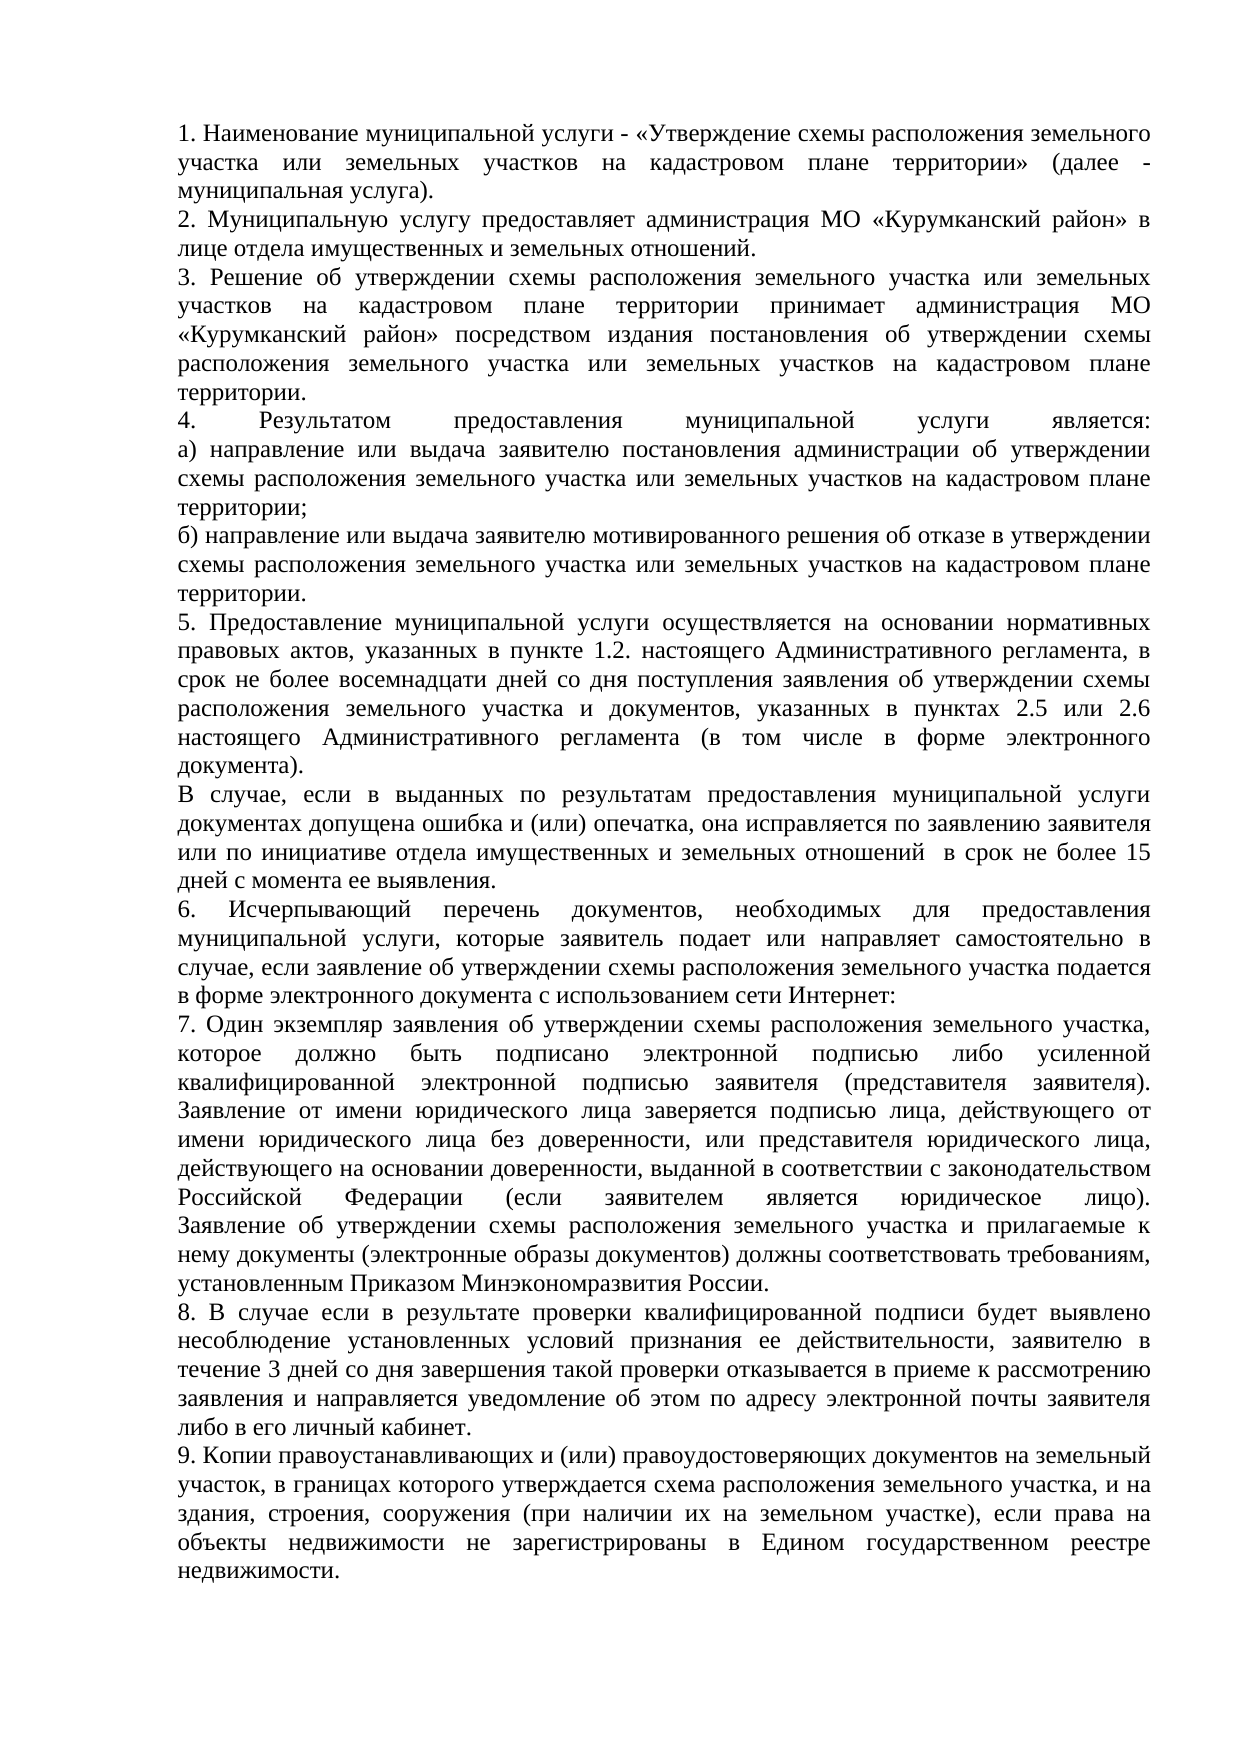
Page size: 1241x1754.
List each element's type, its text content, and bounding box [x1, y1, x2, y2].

text 2. Муниципальную услугу предоставляет администрация МО «Курумканский район» в лице отдела имущественных и земельных отношений. [177, 204, 1152, 262]
text 5. Предоставление муниципальной услуги осуществляется на основании нормативных правовых актов, указанных в пункте 1.2. настоящего Административного регламента, в срок не более восемнадцати дней со дня поступления заявления об утверждении схемы расположения земельного участка и документов, указанных в пунктах 2.5 или 2.6 настоящего Административного регламента (в том числе в форме электронного документа). В случае, если в выданных по результатам предоставления муниципальной услуги документах допущена ошибка и (или) опечатка, она исправляется по заявлению заявителя или по инициативе отдела имущественных и земельных отношений в срок не более 15 дней с момента ее выявления. [177, 607, 1152, 894]
text 8. В случае если в результате проверки квалифицированной подписи будет выявлено несоблюдение установленных условий признания ее действительности, заявителю в течение 3 дней со дня завершения такой проверки отказывается в приеме к рассмотрению заявления и направляется уведомление об этом по адресу электронной почты заявителя либо в его личный кабинет. [177, 1297, 1152, 1441]
text 9. Копии правоустанавливающих и (или) правоудостоверяющих документов на земельный участок, в границах которого утверждается схема расположения земельного участка, и на здания, строения, сооружения (при наличии их на земельном участке), если права на объекты недвижимости не зарегистрированы в Едином государственном реестре недвижимости. [177, 1441, 1152, 1584]
text 1. Наименование муниципальной услуги - «Утверждение схемы расположения земельного участка или земельных участков на кадастровом плане территории» (далее - муниципальная услуга). [177, 118, 1152, 204]
text 4. Результатом предоставления муниципальной услуги является: а) направление или выдача заявителю постановления администрации об утверждении схемы расположения земельного участка или земельных участков на кадастровом плане территории; б) направление или выдача заявителю мотивированного решения об отказе в утверждении схемы расположения земельного участка или земельных участков на кадастровом плане территории. [177, 406, 1152, 607]
text 6. Исчерпывающий перечень документов, необходимых для предоставления муниципальной услуги, которые заявитель подает или направляет самостоятельно в случае, если заявление об утверждении схемы расположения земельного участка подается в форме электронного документа с использованием сети Интернет: [177, 894, 1152, 1009]
text 3. Решение об утверждении схемы расположения земельного участка или земельных участков на кадастровом плане территории принимает администрация МО «Курумканский район» посредством издания постановления об утверждении схемы расположения земельного участка или земельных участков на кадастровом плане территории. [177, 262, 1152, 406]
text 7. Один экземпляр заявления об утверждении схемы расположения земельного участка, которое должно быть подписано электронной подписью либо усиленной квалифицированной электронной подписью заявителя (представителя заявителя). Заявление от имени юридического лица заверяется подписью лица, действующего от имени юридического лица без доверенности, или представителя юридического лица, действующего на основании доверенности, выданной в соответствии с законодательством Российской Федерации (если заявителем является юридическое лицо). Заявление об утверждении схемы расположения земельного участка и прилагаемые к нему документы (электронные образы документов) должны соответствовать требованиям, установленным Приказом Минэкономразвития России. [177, 1009, 1152, 1297]
